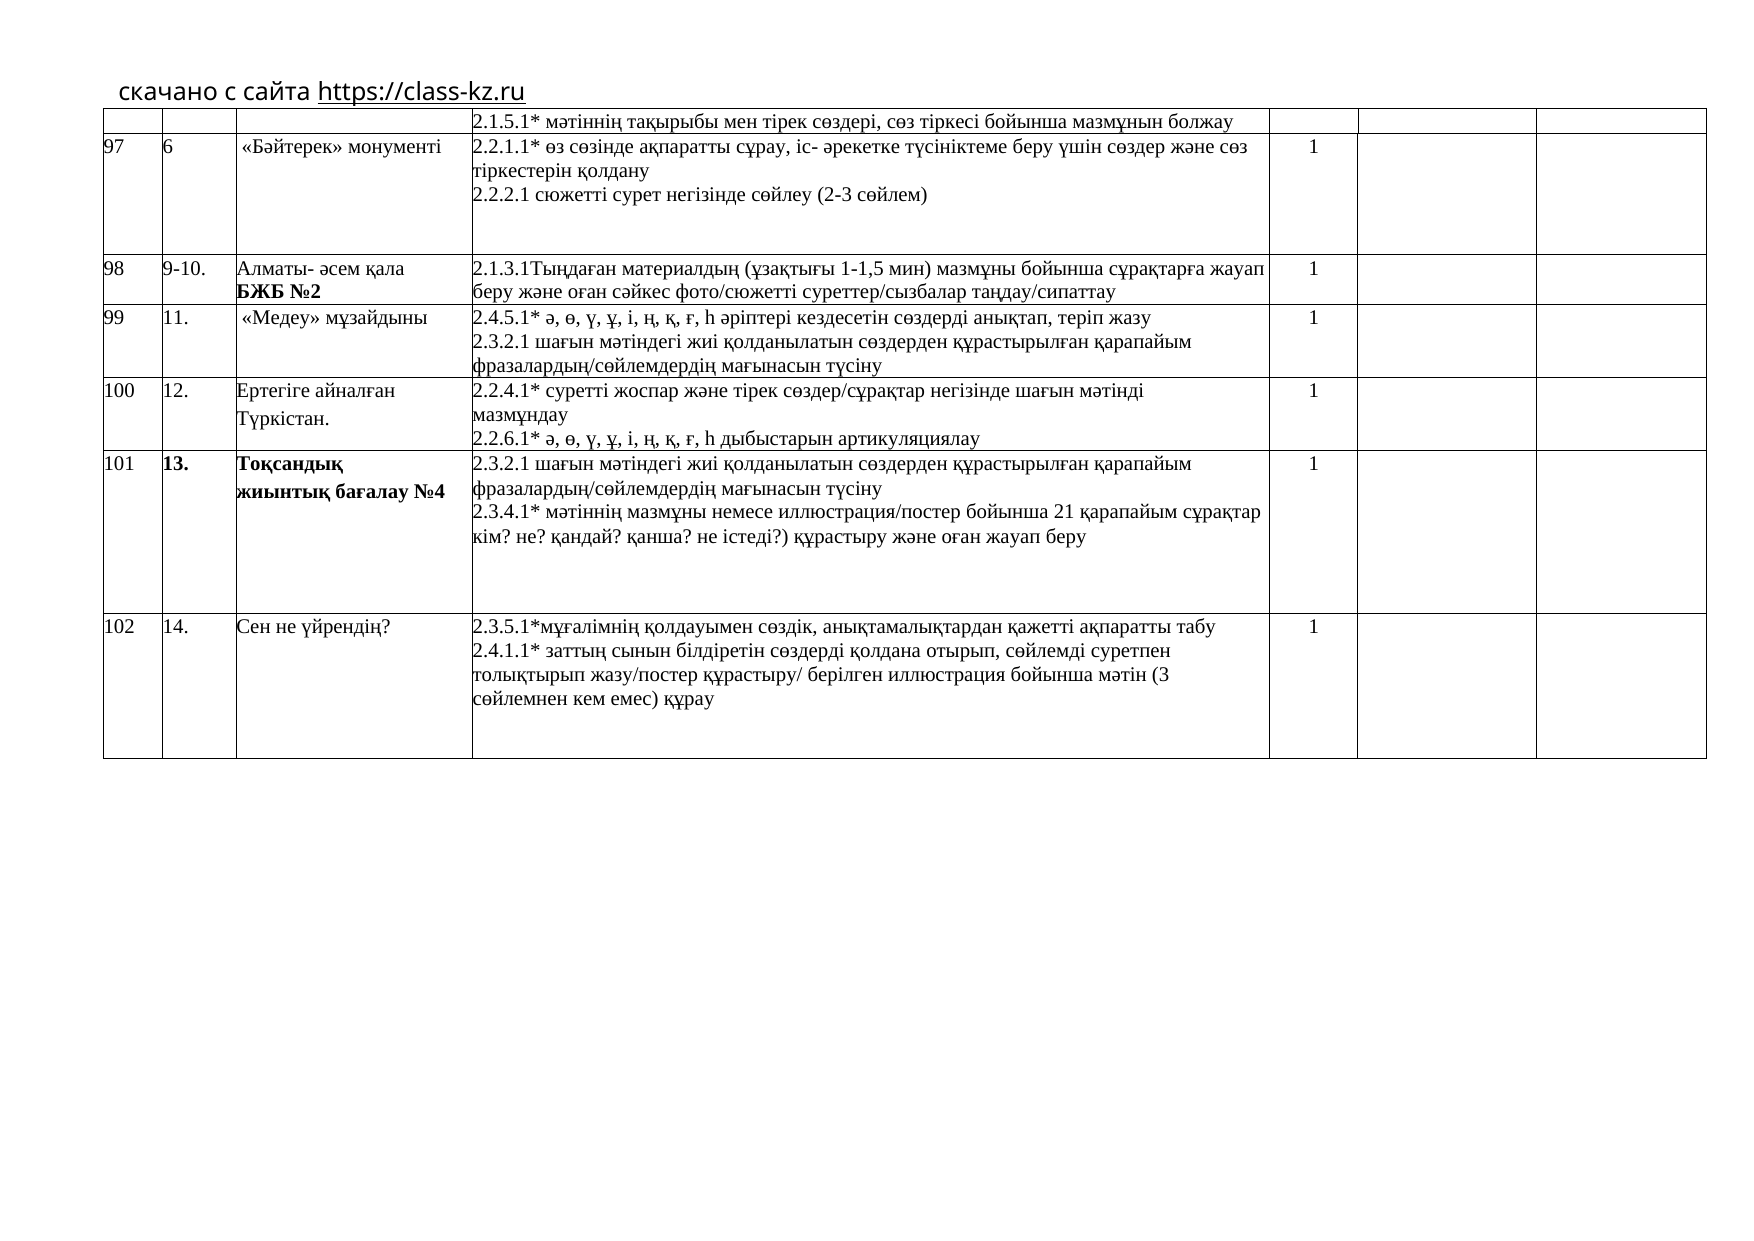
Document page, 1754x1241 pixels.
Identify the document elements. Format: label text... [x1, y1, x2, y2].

table_cell [1358, 305, 1536, 377]
table_cell 101 [104, 451, 162, 612]
table_cell 2.2.1.1* өз сөзінде ақпаратты сұрау, іс- әрекетке түсініктеме беру үшін сөздер және сөз тіркестерін қолдану 2.2.2.1 сюжетті сурет негізінде сөйлеу (2-3 сөйлем) [473, 134, 1269, 254]
table_cell [1358, 134, 1536, 254]
table_cell 2.3.5.1*мұғалімнің қолдауымен сөздік, анықтамалықтардан қажетті ақпаратты табу 2.4.1.1* заттың сынын білдіретін сөздерді қолдана отырып, сөйлемді суретпен толықтырып жазу/постер құрастыру/ берілген иллюстрация бойынша мәтін (3 сөйлемнен кем емес) құрау [473, 614, 1269, 758]
table_cell 5 [163, 109, 236, 133]
table_cell [1358, 255, 1536, 304]
table_cell 2.2.4.1* суретті жоспар және тірек сөздер/сұрақтар негізінде шағын мәтінді мазмұндау 2.2.6.1* ә, ө, ү, ұ, і, ң, қ, ғ, һ дыбыстарын артикуляциялау [473, 378, 1269, 450]
table_cell 1 [1270, 451, 1357, 612]
table_cell [1537, 378, 1706, 450]
table_cell 1 [1270, 614, 1357, 758]
table_cell 2.1.3.1Тыңдаған материалдың (ұзақтығы 1-1,5 мин) мазмұны бойынша сұрақтарға жауап беру және оған сәйкес фото/сюжетті суреттер/сызбалар таңдау/сипаттау [473, 255, 1269, 304]
table_cell 96 [104, 109, 162, 133]
table_cell 14. [163, 614, 236, 758]
table_cell 98 [104, 255, 162, 304]
table_cell 97 [104, 134, 162, 254]
table_cell [1537, 451, 1706, 612]
table_cell 1 [1270, 134, 1357, 254]
table_cell 2.3.2.1 шағын мәтіндегі жиі қолданылатын сөздерден құрастырылған қарапайым фразалардың/сөйлемдердің мағынасын түсіну 2.3.4.1* мәтіннің мазмұны немесе иллюстрация/постер бойынша 21 қарапайым сұрақтар кім? не? қандай? қанша? не істеді?) құрастыру және оған жауап беру [473, 451, 1269, 612]
table_cell [1359, 109, 1536, 133]
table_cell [473, 109, 1269, 133]
table_cell 6 [163, 134, 236, 254]
table_cell 100 [104, 378, 162, 450]
table_cell 1 [1270, 255, 1357, 304]
table_cell 1 [1270, 305, 1357, 377]
table_cell [1358, 614, 1536, 758]
table_cell 102 [104, 614, 162, 758]
table_cell 11. [163, 305, 236, 377]
table_cell Ертегіге айналған Түркістан. [237, 378, 472, 450]
table_cell [1537, 255, 1706, 304]
table_cell [1537, 109, 1706, 133]
table_cell Тоқсандық жиынтық бағалау №4 [237, 451, 472, 612]
table_cell [1358, 451, 1536, 612]
table_cell [1537, 305, 1706, 377]
table_cell 99 [104, 305, 162, 377]
table_cell «Бәйтерек» монументі [237, 134, 472, 254]
table_cell 2.4.5.1* ә, ө, ү, ұ, і, ң, қ, ғ, һ әріптері кездесетін сөздерді анықтап, теріп жазу 2.3.2.1 шағын мәтіндегі жиі қолданылатын сөздерден құрастырылған қарапайым фразалардың/сөйлемдердің мағынасын түсіну [473, 305, 1269, 377]
table_cell 12. [163, 378, 236, 450]
table_cell Сен не үйрендің? [237, 614, 472, 758]
table_cell Алматы- әсем қала БЖБ №2 [237, 255, 472, 304]
table_cell 9-10. [163, 255, 236, 304]
table_cell «Медеу» мұзайдыны [237, 305, 472, 377]
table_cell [237, 109, 472, 133]
table_cell 1 [1270, 109, 1358, 133]
table_cell 13. [163, 451, 236, 612]
table_cell [1358, 378, 1536, 450]
table_cell 1 [1270, 378, 1357, 450]
table_cell [1537, 614, 1706, 758]
table_cell [1537, 134, 1706, 254]
